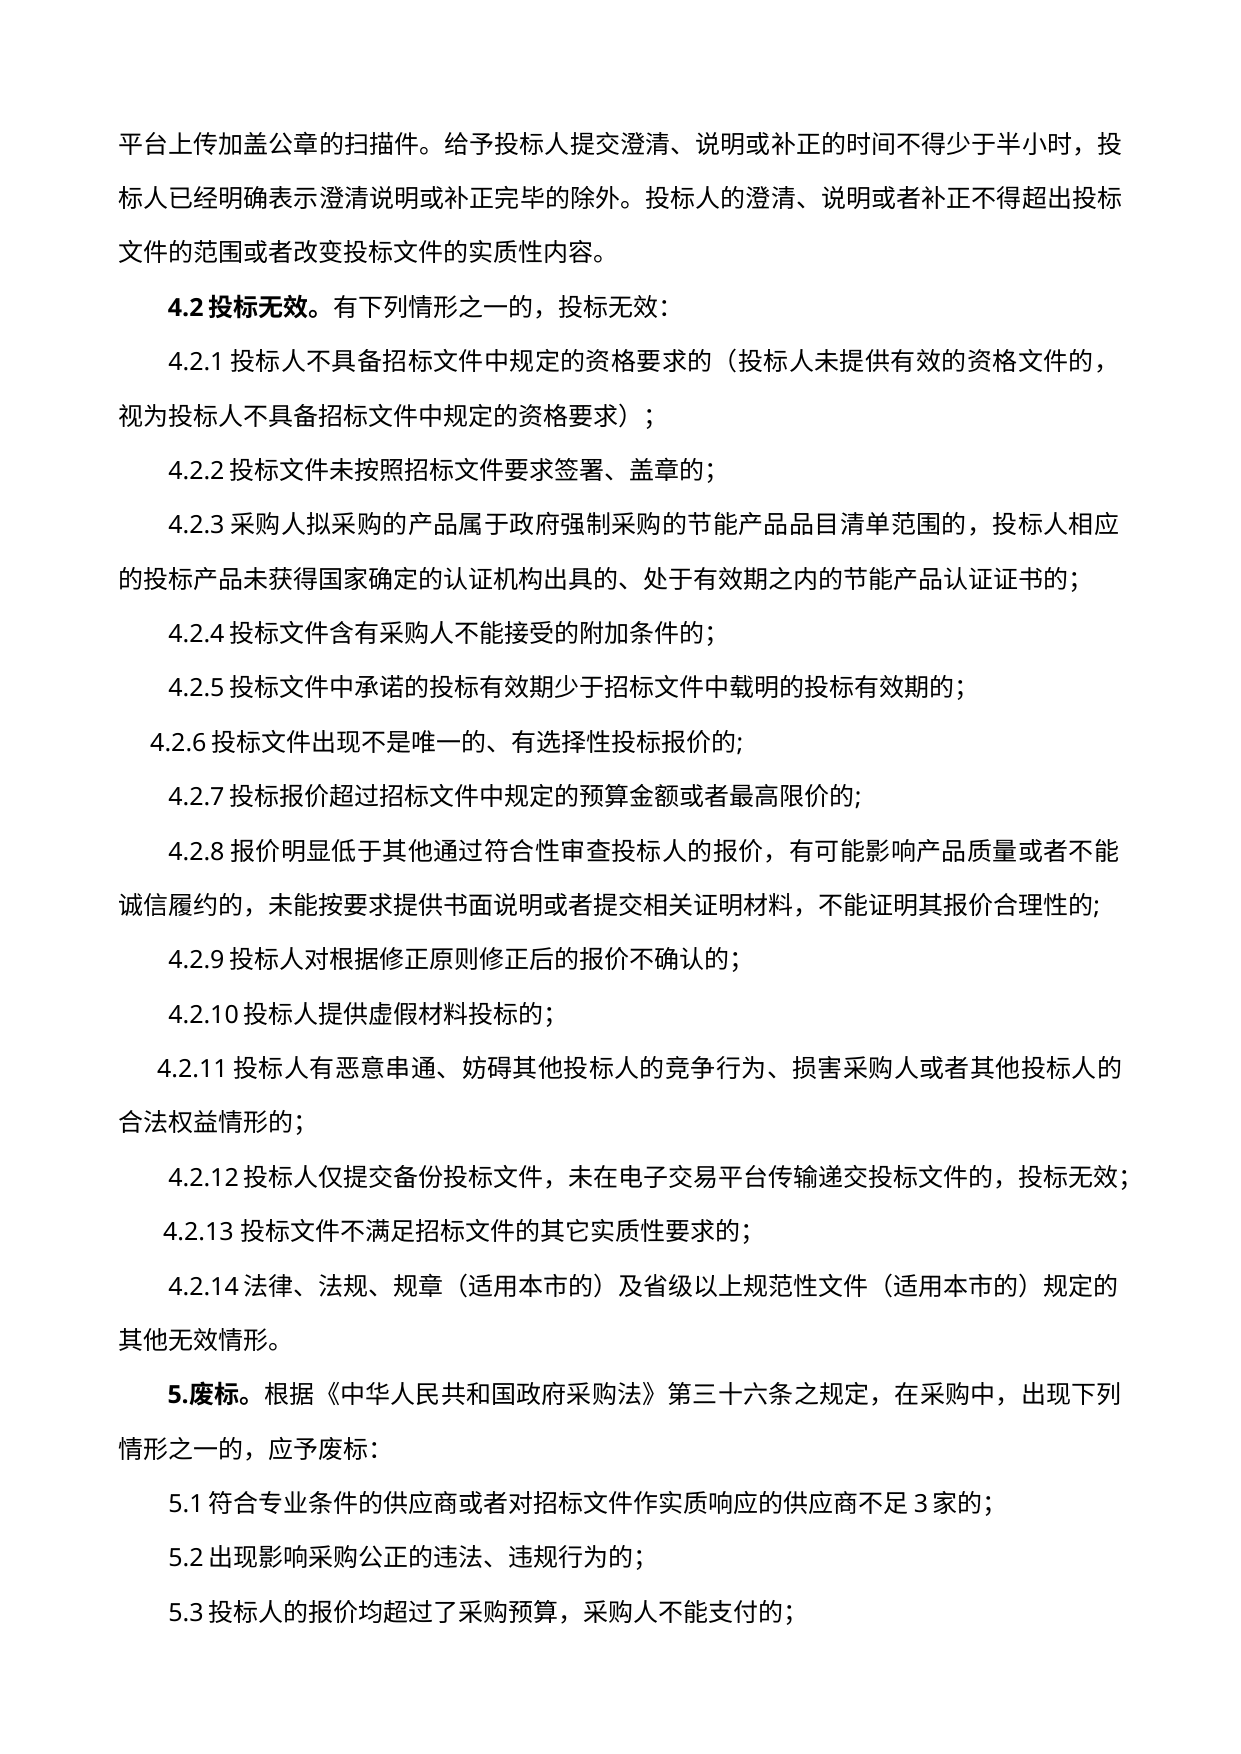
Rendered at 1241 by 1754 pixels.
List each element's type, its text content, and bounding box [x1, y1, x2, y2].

text 4.2.5投标文件中承诺的投标有效期少于招标文件中载明的投标有效期的； [118, 668, 1122, 704]
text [118, 124, 1122, 269]
text 5.2出现影响采购公正的违法、违规行为的； [118, 1538, 1122, 1574]
text 4.2.7投标报价超过招标文件中规定的预算金额或者最高限价的; [118, 777, 1122, 813]
text 4.2.4投标文件含有采购人不能接受的附加条件的； [118, 613, 1122, 650]
text 4.2投标无效。有下列情形之一的，投标无效： [168, 287, 1122, 323]
text 4.2.8报价明显低于其他通过符合性审查投标人的报价，有可能影响产品质量或者不能诚信履约的，未能按要求提供书面说明或者提交相关证明材料，不能证明其报价合理性的; [118, 831, 1122, 922]
text 4.2.2投标文件未按照招标文件要求签署、盖章的； [118, 450, 1122, 487]
text 4.2.9投标人对根据修正原则修正后的报价不确认的； [118, 940, 1122, 976]
text 5.3投标人的报价均超过了采购预算，采购人不能支付的； [118, 1592, 1122, 1628]
text 4.2.3采购人拟采购的产品属于政府强制采购的节能产品品目清单范围的，投标人相应的投标产品未获得国家确定的认证机构出具的、处于有效期之内的节能产品认证证书的； [118, 505, 1122, 595]
text 5.废标。根据《中华人民共和国政府采购法》第三十六条之规定，在采购中，出现下列情形之一的，应予废标： [118, 1375, 1122, 1465]
text 4.2.6投标文件出现不是唯一的、有选择性投标报价的; [118, 722, 1122, 758]
text 4.2.10投标人提供虚假材料投标的； [118, 994, 1122, 1030]
text 4.2.11投标人有恶意串通、妨碍其他投标人的竞争行为、损害采购人或者其他投标人的合法权益情形的； [118, 1048, 1122, 1139]
text 4.2.12投标人仅提交备份投标文件，未在电子交易平台传输递交投标文件的，投标无效； [118, 1157, 1122, 1193]
text 4.2.14法律、法规、规章（适用本市的）及省级以上规范性文件（适用本市的）规定的其他无效情形。 [118, 1266, 1122, 1357]
text 4.2.1投标人不具备招标文件中规定的资格要求的（投标人未提供有效的资格文件的，视为投标人不具备招标文件中规定的资格要求）； [118, 342, 1122, 432]
text 5.1符合专业条件的供应商或者对招标文件作实质响应的供应商不足3家的； [118, 1483, 1122, 1520]
subtitle 4.2.13 投标文件不满足招标文件的其它实质性要求的； [163, 1212, 1122, 1248]
